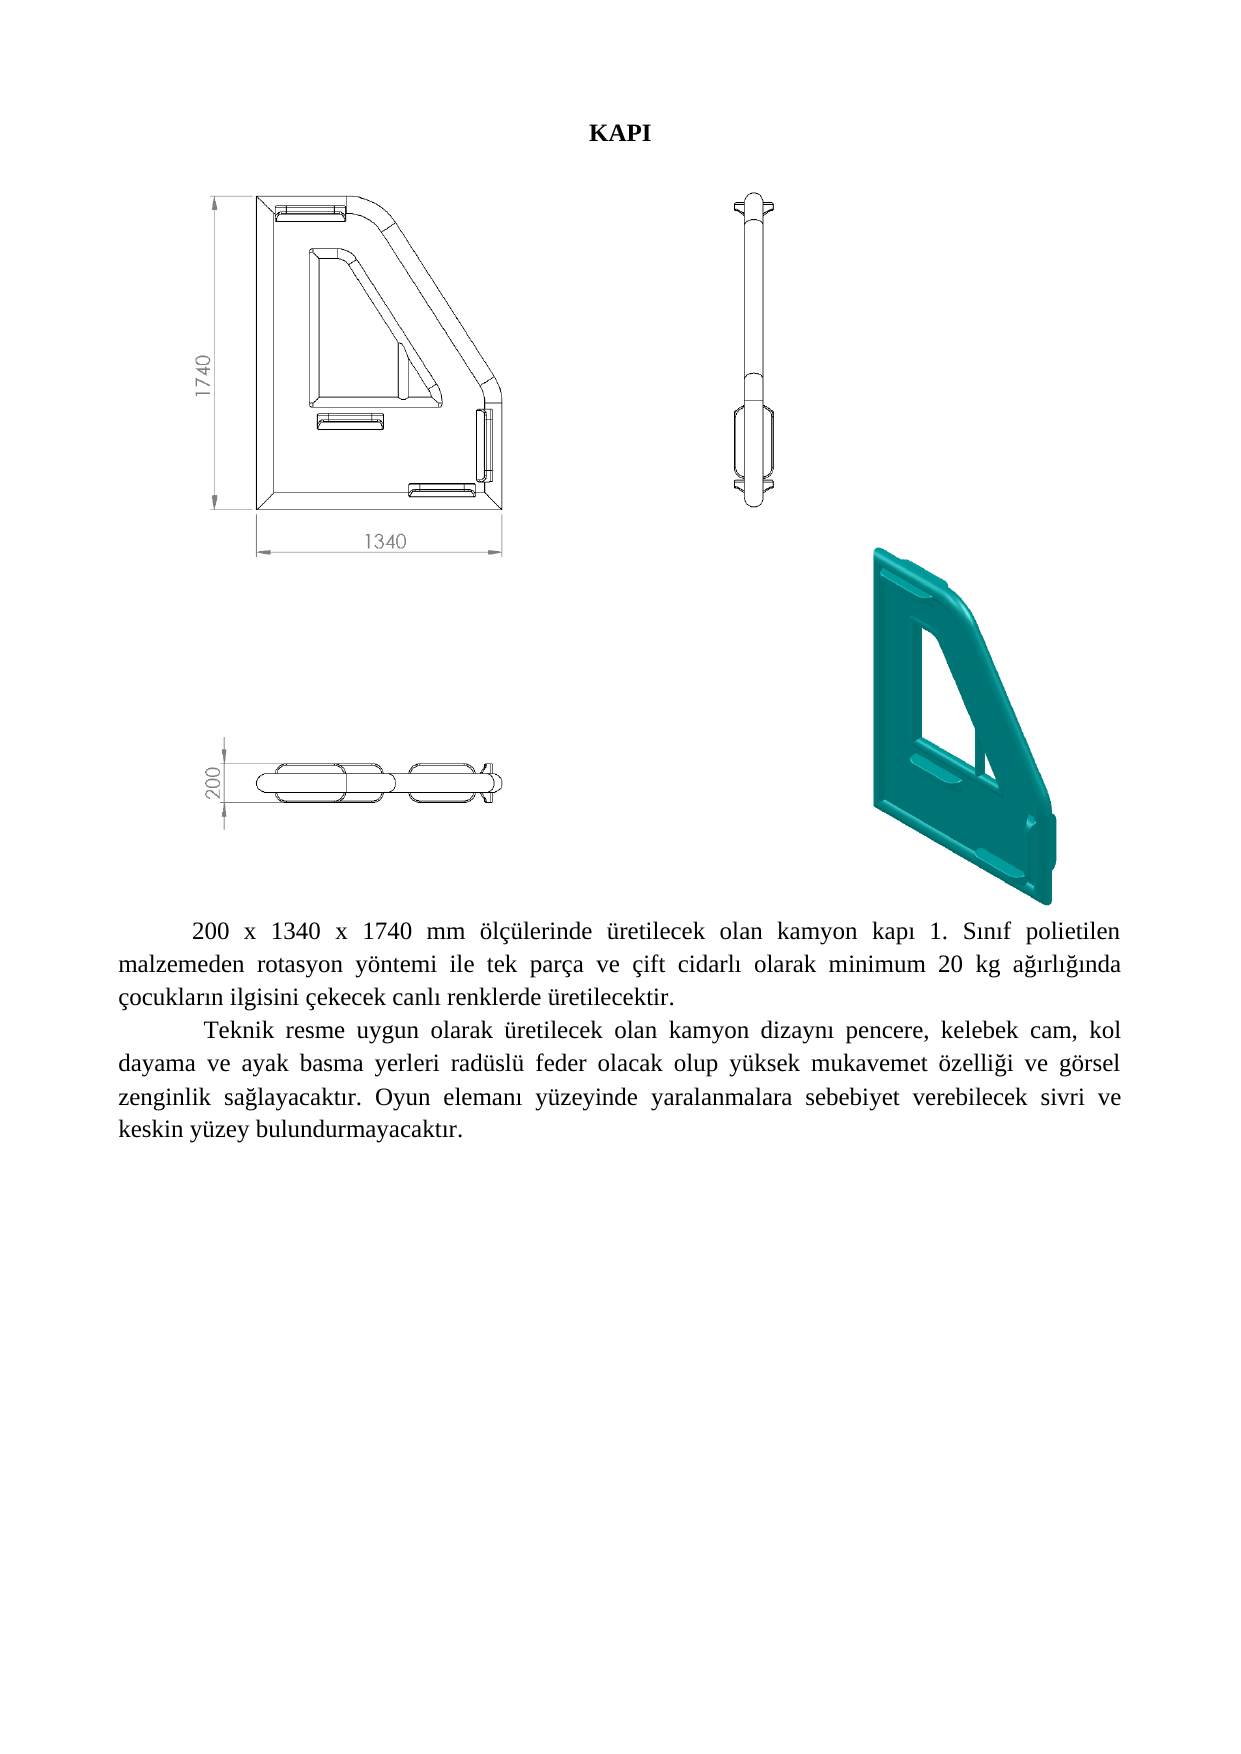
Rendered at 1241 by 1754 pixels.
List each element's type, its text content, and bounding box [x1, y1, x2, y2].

picture [159, 184, 1082, 913]
text KAPI [118, 118, 1122, 147]
text Teknik resme uygun olarak üretilecek olan kamyon dizaynı pencere, kelebek cam, kol dayama ve ayak basma yerleri radüslü feder olacak olup yüksek mukavemet özelliği ve görsel zenginlik sağlayacaktır. Oyun elemanı yüzeyinde yaralanmalara sebebiyet verebilecek sivri ve keskin yüzey bulundurmayacaktır. [118, 1016, 1122, 1143]
text 200 x 1340 x 1740 mm ölçülerinde üretilecek olan kamyon kapı 1. Sınıf polietilen malzemeden rotasyon yöntemi ile tek parça ve çift cidarlı olarak minimum 20 kg ağırlığında çocukların ilgisini çekecek canlı renklerde üretilecektir. [118, 916, 1122, 1011]
